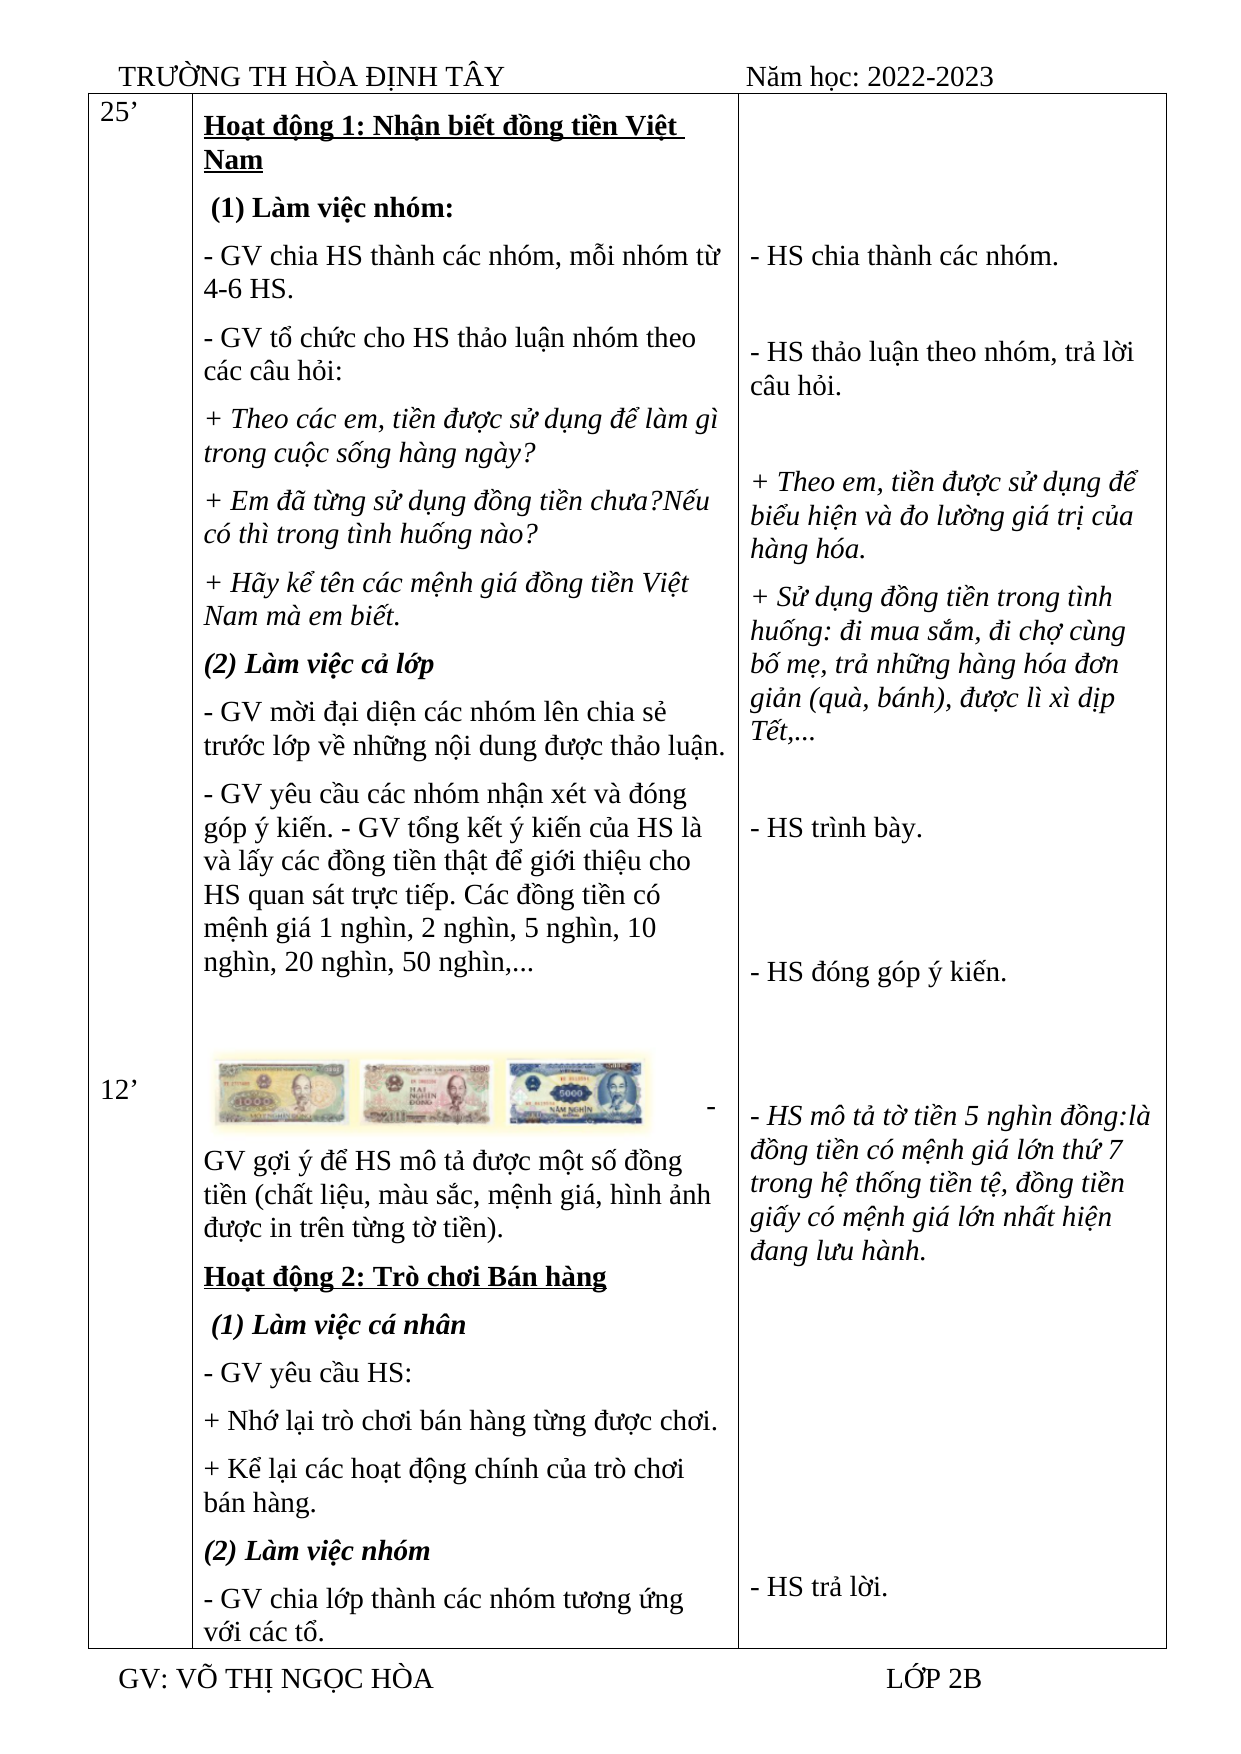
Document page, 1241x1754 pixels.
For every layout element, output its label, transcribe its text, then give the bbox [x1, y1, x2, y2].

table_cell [193, 94, 738, 1648]
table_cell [739, 94, 1166, 1648]
picture [207, 1046, 688, 1144]
table_cell 5’ 25’ 12’ 5’ [89, 94, 192, 1648]
